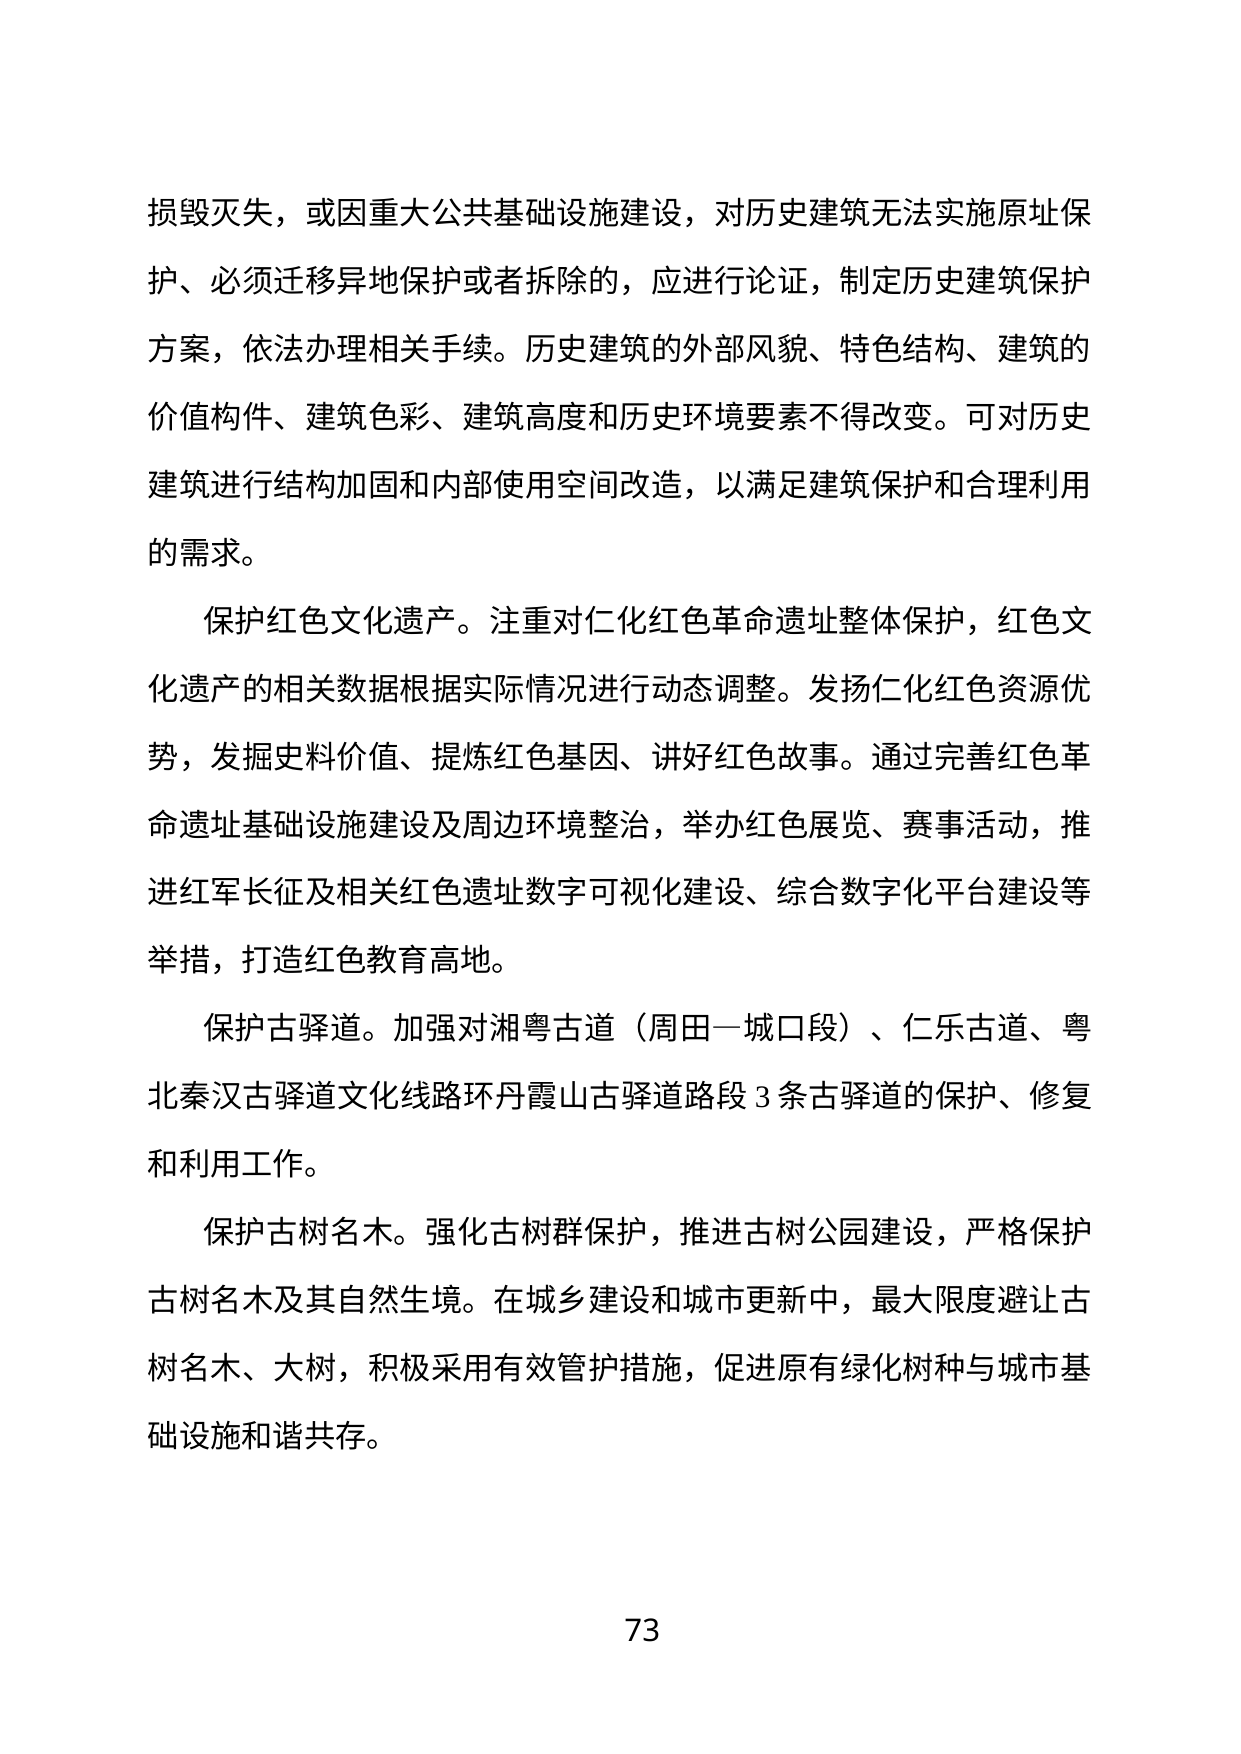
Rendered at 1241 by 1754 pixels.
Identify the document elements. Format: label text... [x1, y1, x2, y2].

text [148, 177, 1092, 585]
text 保护古树名木。强化古树群保护，推进古树公园建设，严格保护古树名木及其自然生境。在城乡建设和城市更新中，最大限度避让古树名木、大树，积极采用有效管护措施，促进原有绿化树种与城市基础设施和谐共存。 [148, 1196, 1092, 1468]
text 保护古驿道。加强对湘粤古道（周田—城口段）、仁乐古道、粤北秦汉古驿道文化线路环丹霞山古驿道路段3条古驿道的保护、修复和利用工作。 [148, 992, 1092, 1196]
text 保护红色文化遗产。注重对仁化红色革命遗址整体保护，红色文化遗产的相关数据根据实际情况进行动态调整。发扬仁化红色资源优势，发掘史料价值、提炼红色基因、讲好红色故事。通过完善红色革命遗址基础设施建设及周边环境整治，举办红色展览、赛事活动，推进红军长征及相关红色遗址数字可视化建设、综合数字化平台建设等举措，打造红色教育高地。 [148, 585, 1092, 992]
